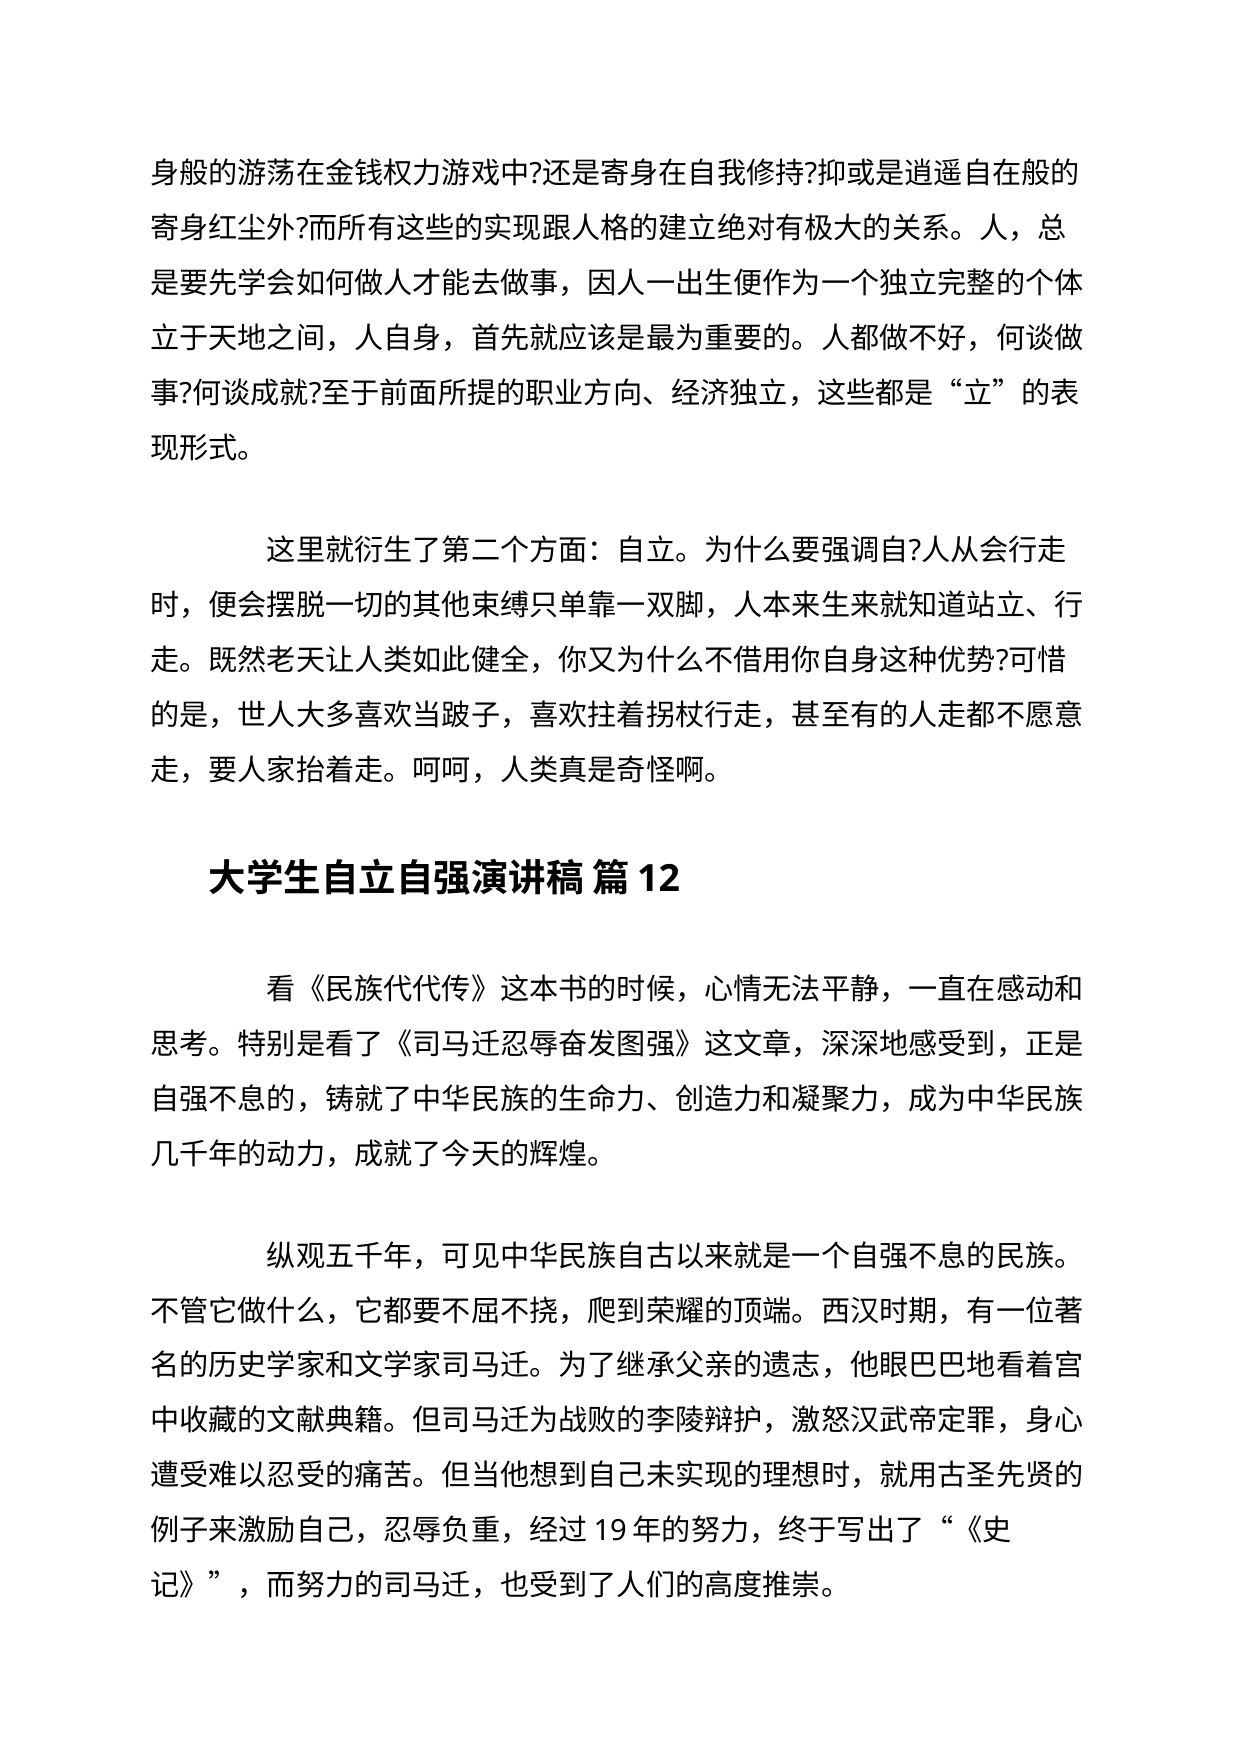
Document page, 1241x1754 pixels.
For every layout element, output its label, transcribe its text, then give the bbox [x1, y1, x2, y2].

text 这里就衍生了第二个方面：自立。为什么要强调自?人从会行走时，便会摆脱一切的其他束缚只单靠一双脚，人本来生来就知道站立、行走。既然老天让人类如此健全，你又为什么不借用你自身这种优势?可惜的是，世人大多喜欢当跛子，喜欢拄着拐杖行走，甚至有的人走都不愿意走，要人家抬着走。呵呵，人类真是奇怪啊。 [150, 527, 1090, 789]
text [150, 150, 1090, 467]
text 大学生自立自强演讲稿 篇12 [150, 848, 1090, 903]
text 纵观五千年，可见中华民族自古以来就是一个自强不息的民族。不管它做什么，它都要不屈不挠，爬到荣耀的顶端。西汉时期，有一位著名的历史学家和文学家司马迁。为了继承父亲的遗志，他眼巴巴地看着宫中收藏的文献典籍。但司马迁为战败的李陵辩护，激怒汉武帝定罪，身心遭受难以忍受的痛苦。但当他想到自己未实现的理想时，就用古圣先贤的例子来激励自己，忍辱负重，经过19年的努力，终于写出了“《史记》”，而努力的司马迁，也受到了人们的高度推崇。 [150, 1232, 1090, 1604]
text 看《民族代代传》这本书的时候，心情无法平静，一直在感动和思考。特别是看了《司马迁忍辱奋发图强》这文章，深深地感受到，正是自强不息的，铸就了中华民族的生命力、创造力和凝聚力，成为中华民族几千年的动力，成就了今天的辉煌。 [150, 966, 1090, 1173]
